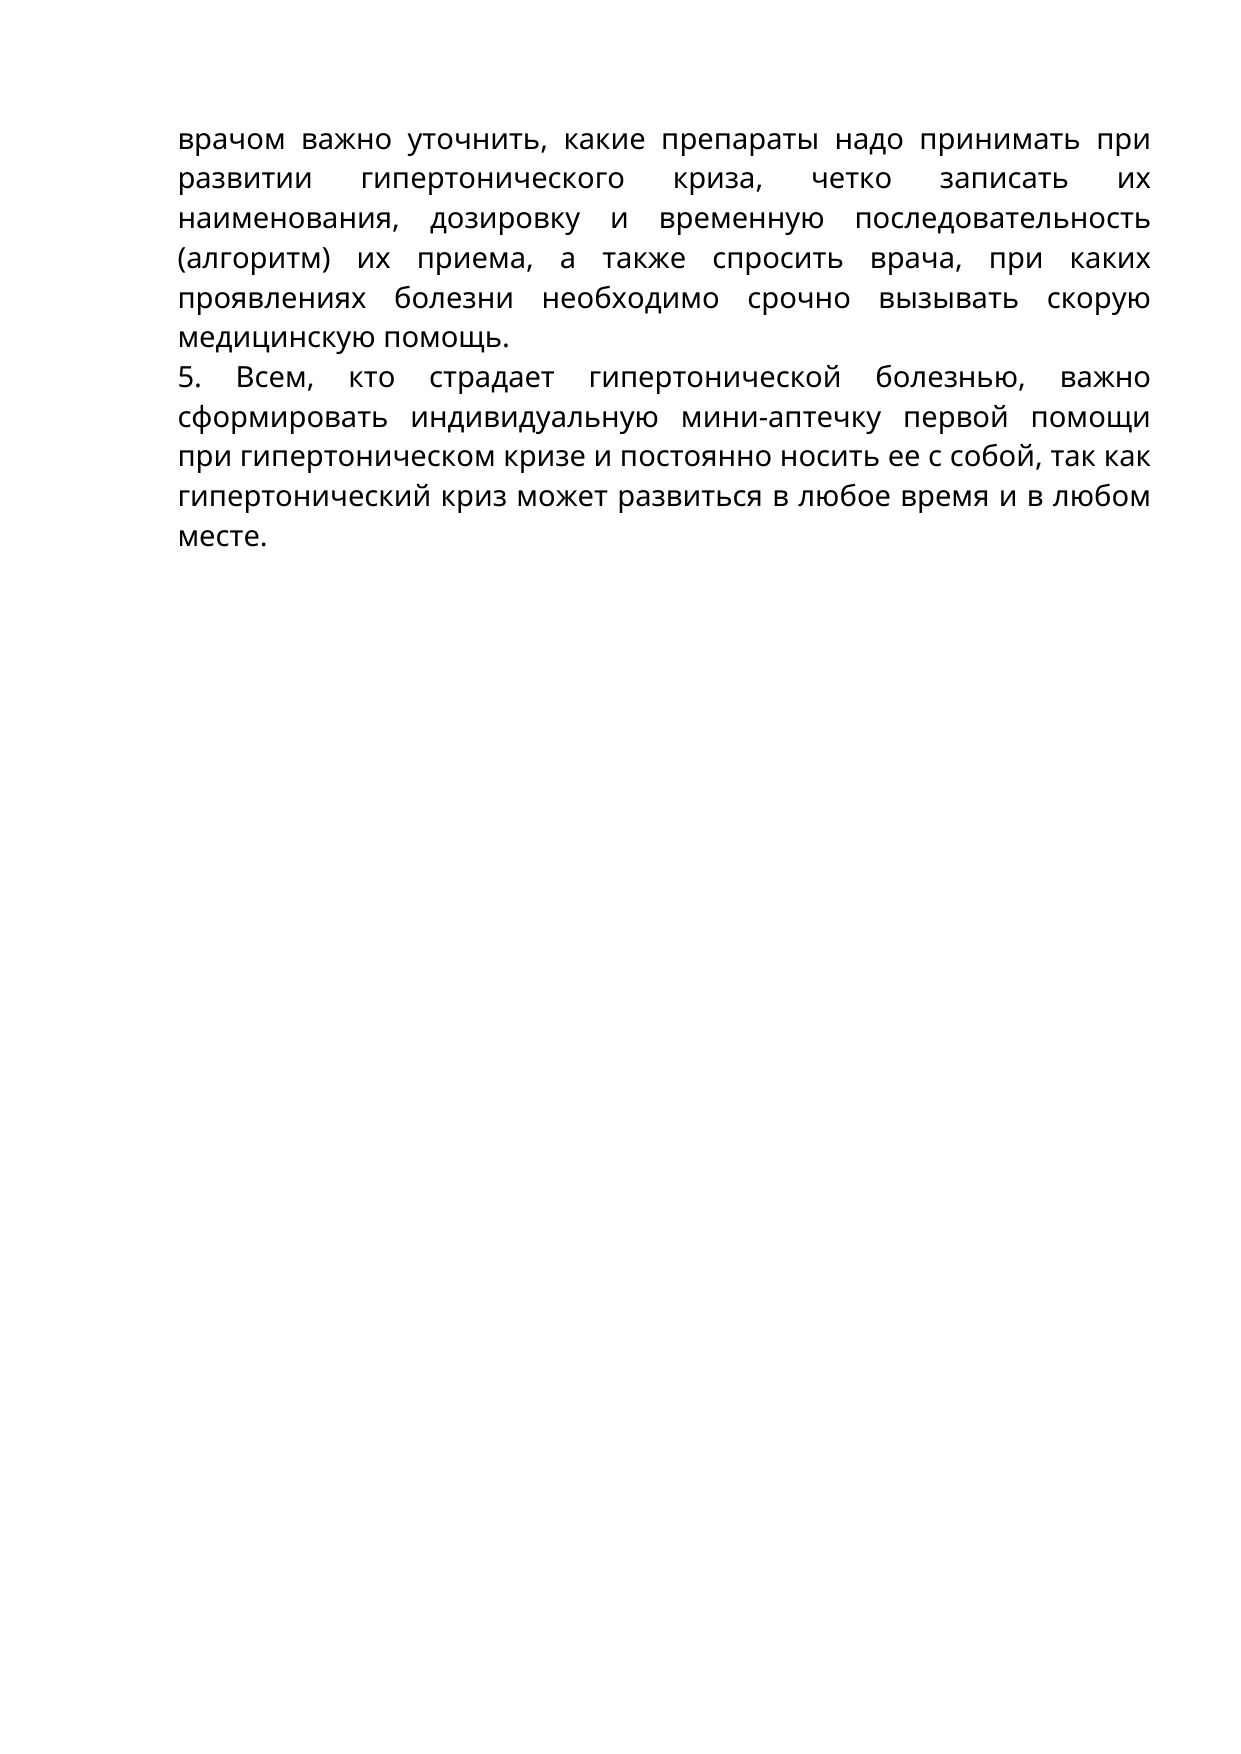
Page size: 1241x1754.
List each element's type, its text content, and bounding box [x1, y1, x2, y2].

text 5. Всем, кто страдает гипертонической болезнью, важно сформировать индивидуальную мини-аптечку первой помощи при гипертоническом кризе и постоянно носить ее с собой, так как гипертонический криз может развиться в любое время и в любом месте. [177, 356, 1152, 555]
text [177, 118, 1152, 356]
